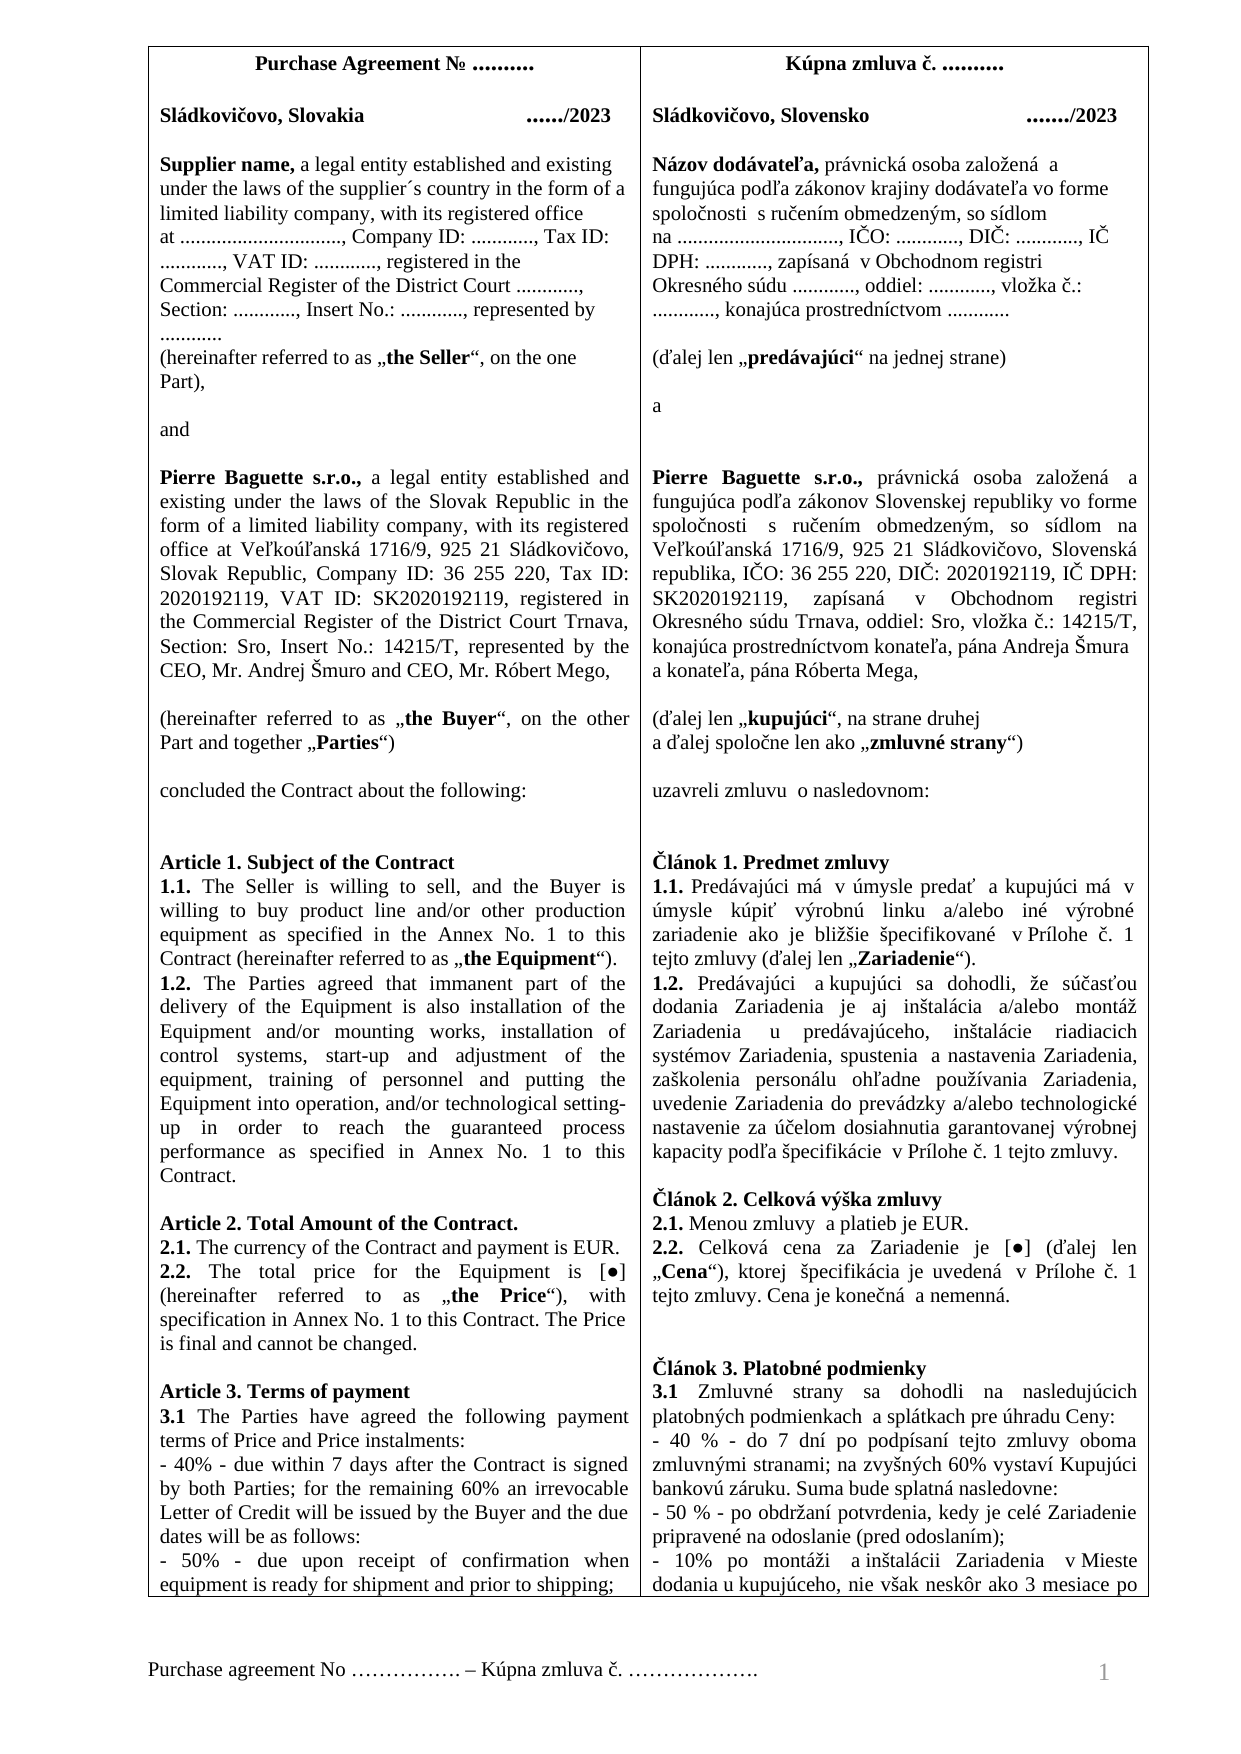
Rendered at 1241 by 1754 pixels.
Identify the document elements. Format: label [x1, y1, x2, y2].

table_header [149, 47, 640, 1596]
table_header [641, 47, 1148, 1596]
